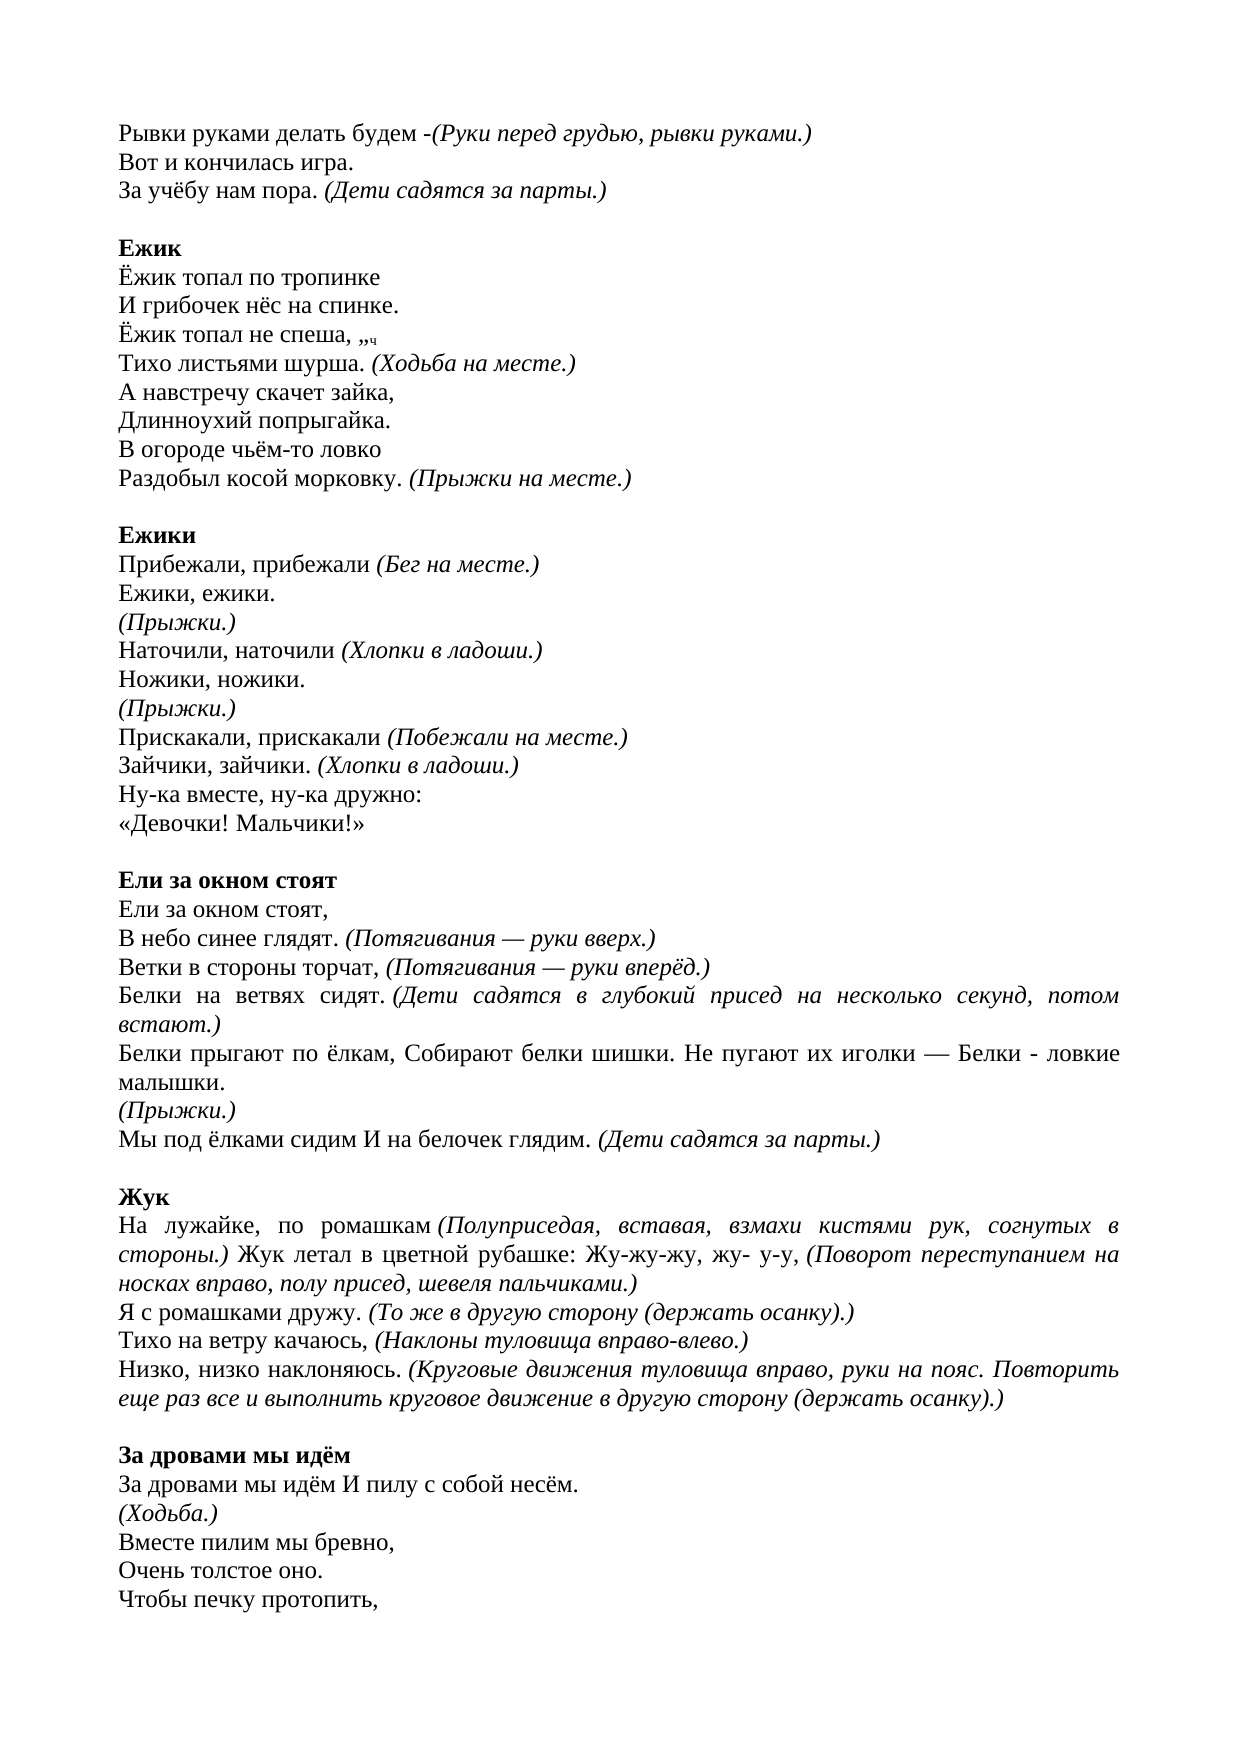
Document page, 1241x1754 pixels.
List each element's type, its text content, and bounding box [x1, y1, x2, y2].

text Вот и кончилась игра. [118, 147, 1122, 176]
text (Прыжки.) [118, 693, 1122, 722]
text Я с ромашками дружу. (То же в другую сторону (держать осанку).) [118, 1297, 1122, 1326]
text Тихо на ветру качаюсь, (Наклоны туловища вправо-влево.) [118, 1326, 1122, 1354]
text Зайчики, зайчики. (Хлопки в ладоши.) [118, 751, 1122, 779]
text В небо синее глядят. (Потягивания — руки вверх.) [118, 923, 1122, 952]
text Жук [118, 1182, 1122, 1211]
text Белки на ветвях сидят. (Дети садятся в глубокий присед на несколько секунд, потом встают.) [118, 981, 1122, 1038]
text Ели за окном стоят [118, 866, 1122, 894]
text Ели за окном стоят, [118, 894, 1122, 923]
text Ежик [118, 233, 1122, 262]
text Мы под ёлками сидим И на белочек глядим. (Дети садятся за парты.) [118, 1124, 1122, 1153]
text За дровами мы идём [118, 1441, 1122, 1469]
text И грибочек нёс на спинке. [118, 291, 1122, 319]
text Очень толстое оно. [118, 1556, 1122, 1584]
text За дровами мы идём И пилу с собой несём. [118, 1469, 1122, 1498]
text Ветки в стороны торчат, (Потягивания — руки вперёд.) [118, 952, 1122, 981]
text Белки прыгают по ёлкам, Собирают белки шишки. Не пугают их иголки — Белки - ловкие малышки. [118, 1038, 1122, 1096]
text (Прыжки.) [118, 1096, 1122, 1124]
text Раздобыл косой морковку. (Прыжки на месте.) [118, 463, 1122, 492]
text Вместе пилим мы бревно, [118, 1527, 1122, 1556]
text Рывки руками делать будем -(Руки перед грудью, рывки руками.) [118, 118, 1122, 147]
text (Ходьба.) [118, 1498, 1122, 1527]
text Чтобы печку протопить, [118, 1584, 1122, 1613]
text В огороде чьём-то ловко [118, 434, 1122, 463]
text Ежики [118, 521, 1122, 549]
text Наточили, наточили (Хлопки в ладоши.) [118, 636, 1122, 664]
text Ёжик топал по тропинке [118, 262, 1122, 291]
text Ножики, ножики. [118, 664, 1122, 693]
text Ну-ка вместе, ну-ка дружно: [118, 779, 1122, 808]
text Низко, низко наклоняюсь. (Круговые движения туловища вправо, руки на пояс. Повторить еще раз все и выполнить круговое движение в другую сторону (держать осанку).) [118, 1354, 1122, 1412]
text Прибежали, прибежали (Бег на месте.) [118, 549, 1122, 578]
text За учёбу нам пора. (Дети садятся за парты.) [118, 176, 1122, 204]
text Прискакали, прискакали (Побежали на месте.) [118, 722, 1122, 751]
text «Девочки! Мальчики!» [118, 808, 1122, 837]
text На лужайке, по ромашкам (Полуприседая, вставая, взмахи кистями рук, согнутых в стороны.) Жук летал в цветной рубашке: Жу-жу-жу, жу- у-у, (Поворот переступанием на носках вправо, полу присед, шевеля пальчиками.) [118, 1211, 1122, 1297]
text Ежики, ежики. [118, 578, 1122, 607]
text Тихо листьями шурша. (Ходьба на месте.) [118, 348, 1122, 377]
text Ёжик топал не спеша, „ч [118, 319, 1122, 348]
text А навстречу скачет зайка, [118, 377, 1122, 406]
text Длинноухий попрыгайка. [118, 406, 1122, 434]
text (Прыжки.) [118, 607, 1122, 636]
